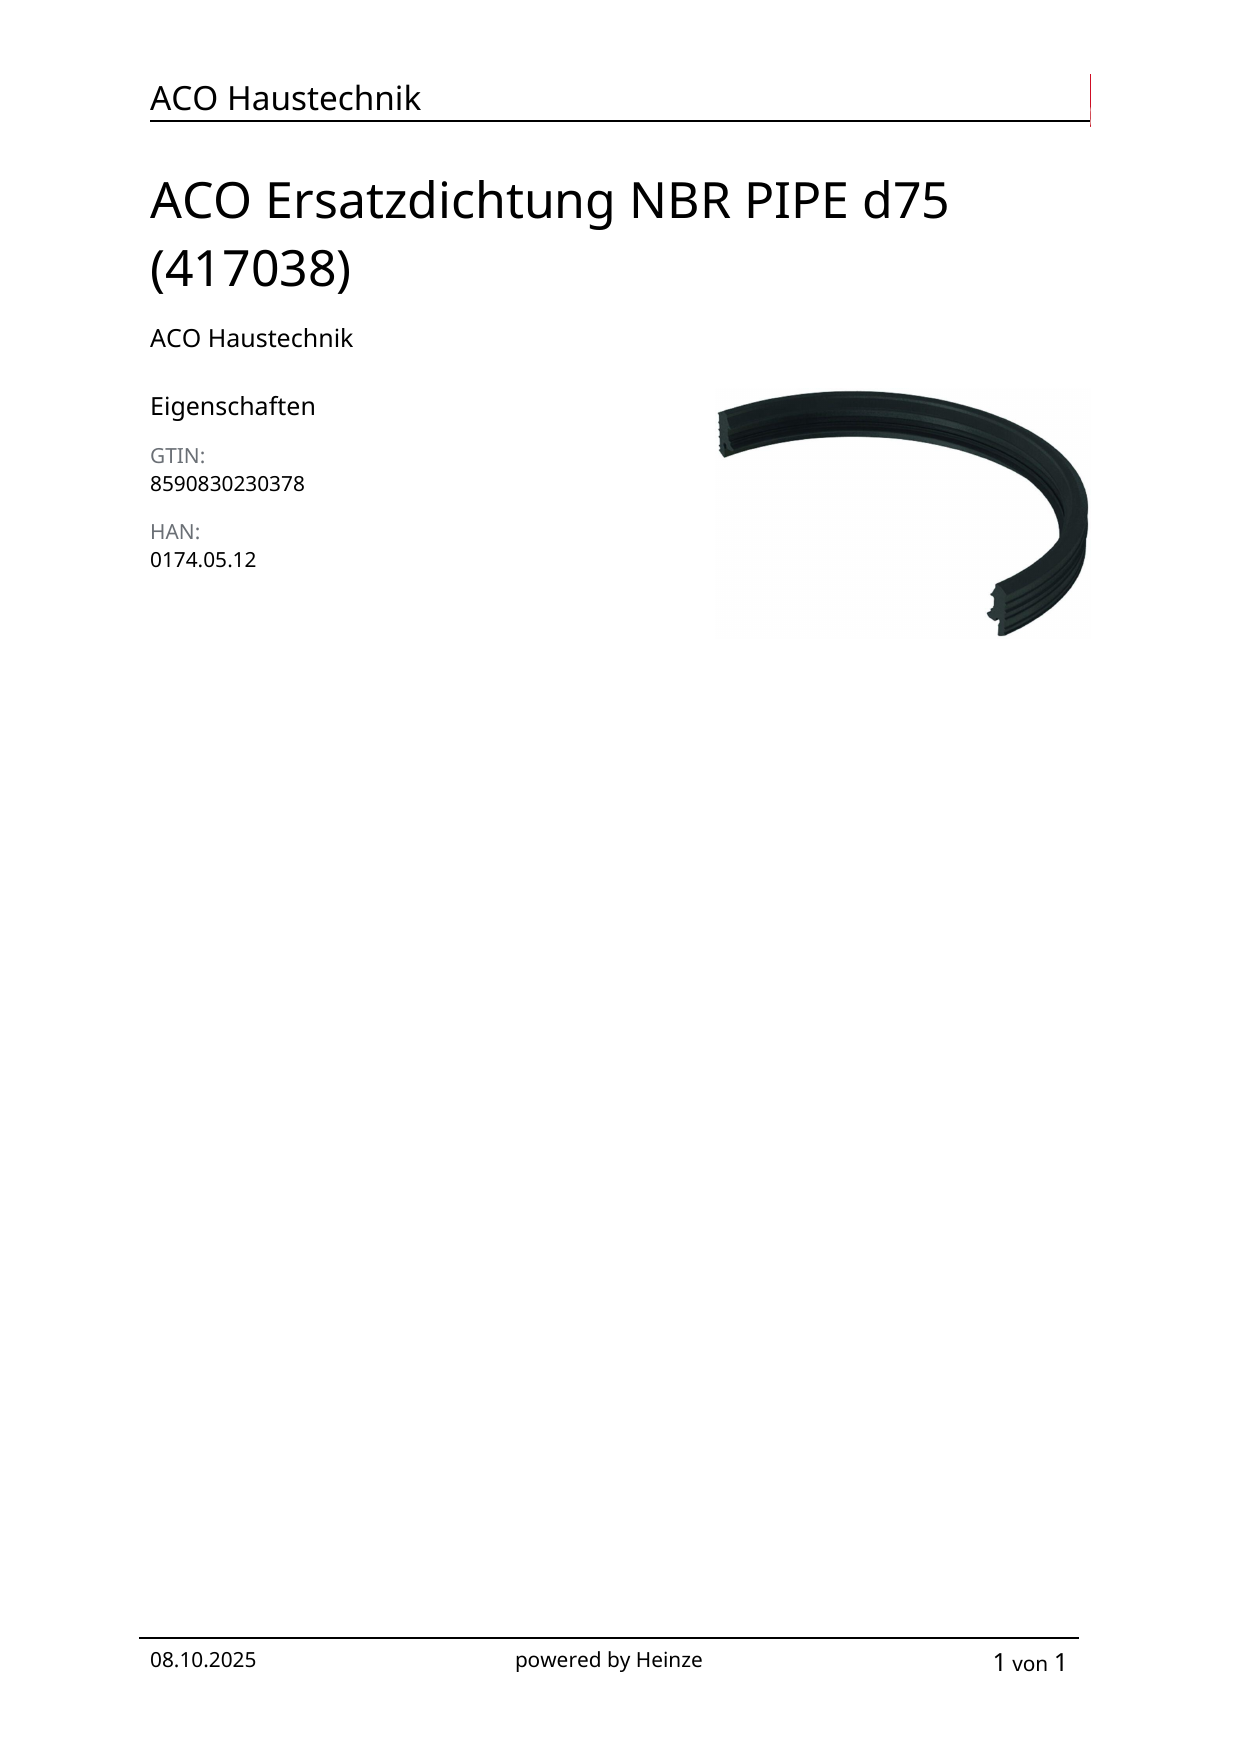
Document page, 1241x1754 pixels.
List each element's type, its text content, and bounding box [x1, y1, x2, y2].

text 8590830230378 [150, 469, 715, 498]
text ACO Haustechnik [150, 320, 1090, 354]
text GTIN: [150, 441, 715, 469]
text HAN: [150, 517, 715, 545]
picture [715, 388, 1091, 639]
text Eigenschaften [150, 388, 715, 422]
text 0174.05.12 [150, 545, 715, 574]
text ACO Ersatzdichtung NBR PIPE d75 (417038) [150, 165, 1090, 301]
